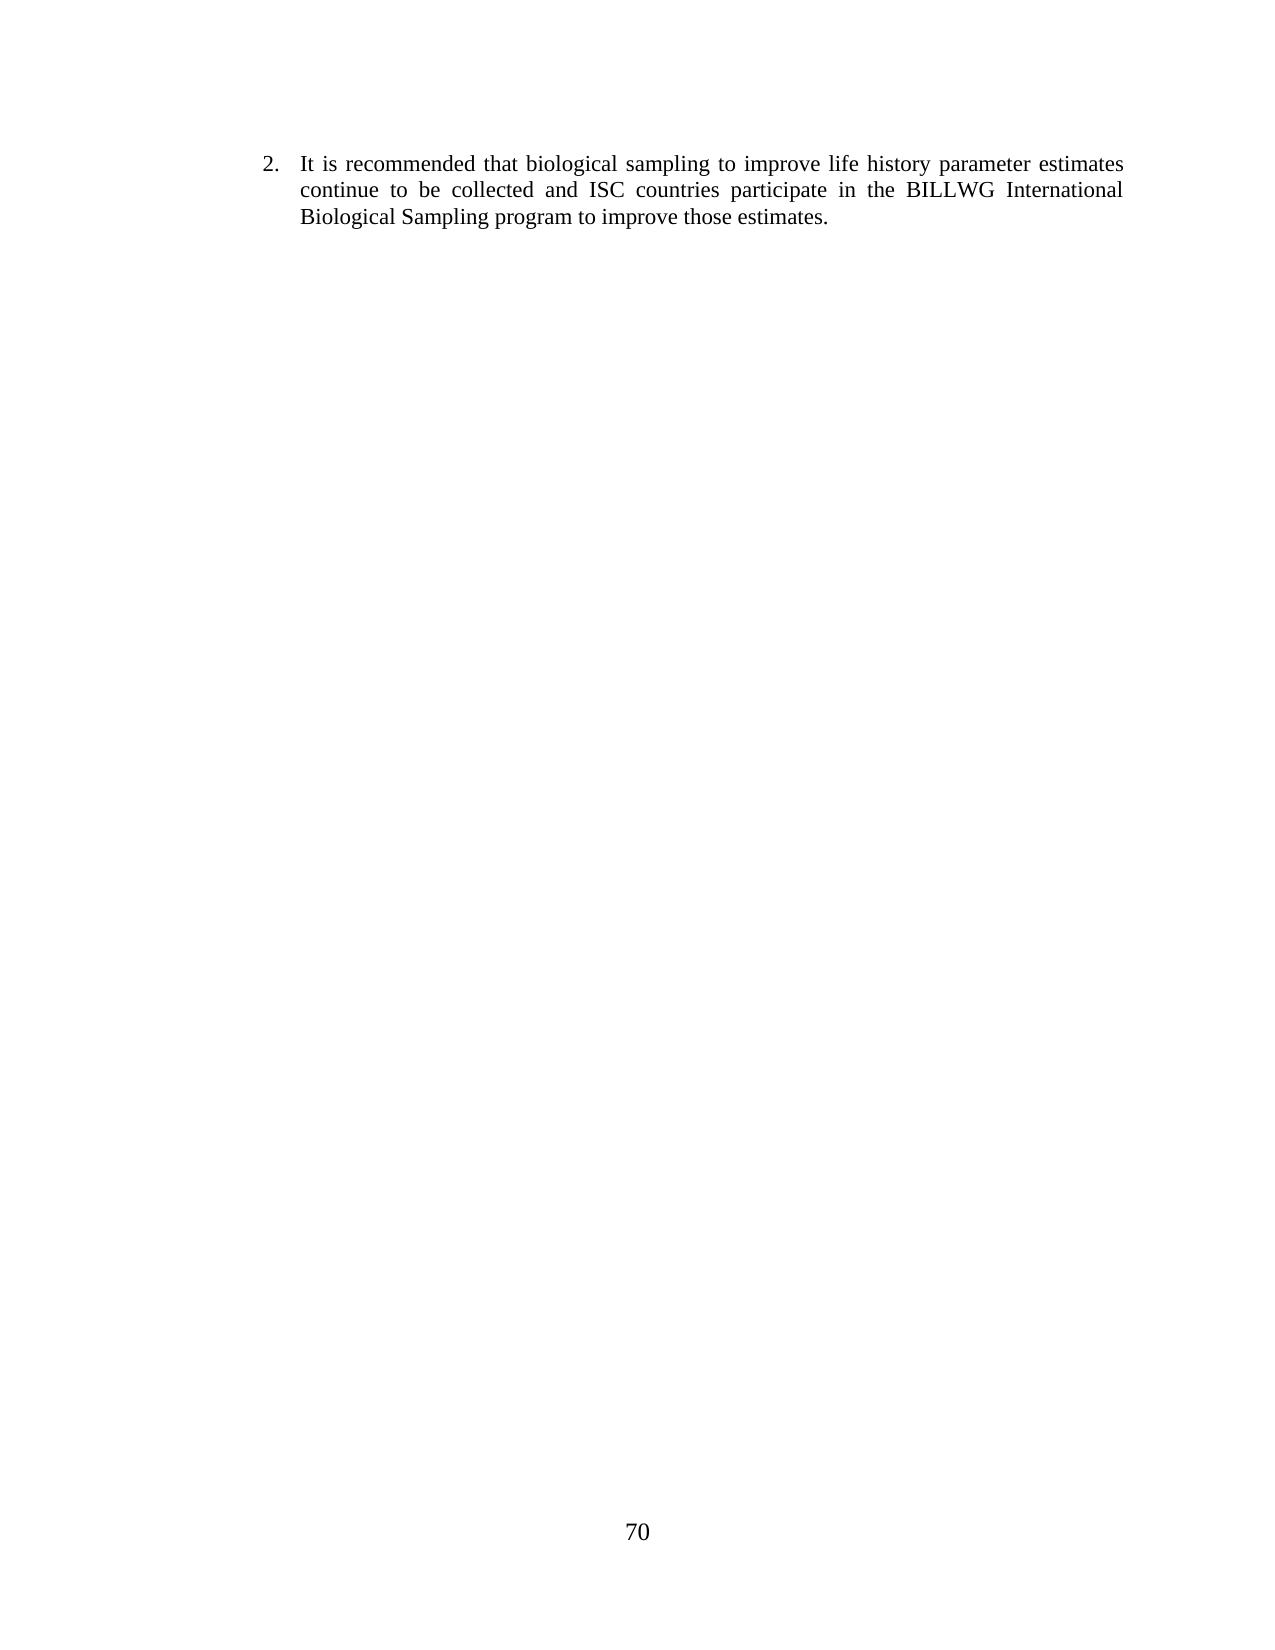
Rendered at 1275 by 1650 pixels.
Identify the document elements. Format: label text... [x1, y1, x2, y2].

list It is recommended that biological sampling to improve life history parameter estimates continue to be collected and ISC countries participate in the BILLWG International Biological Sampling program to improve those estimates. [262, 150, 1125, 229]
